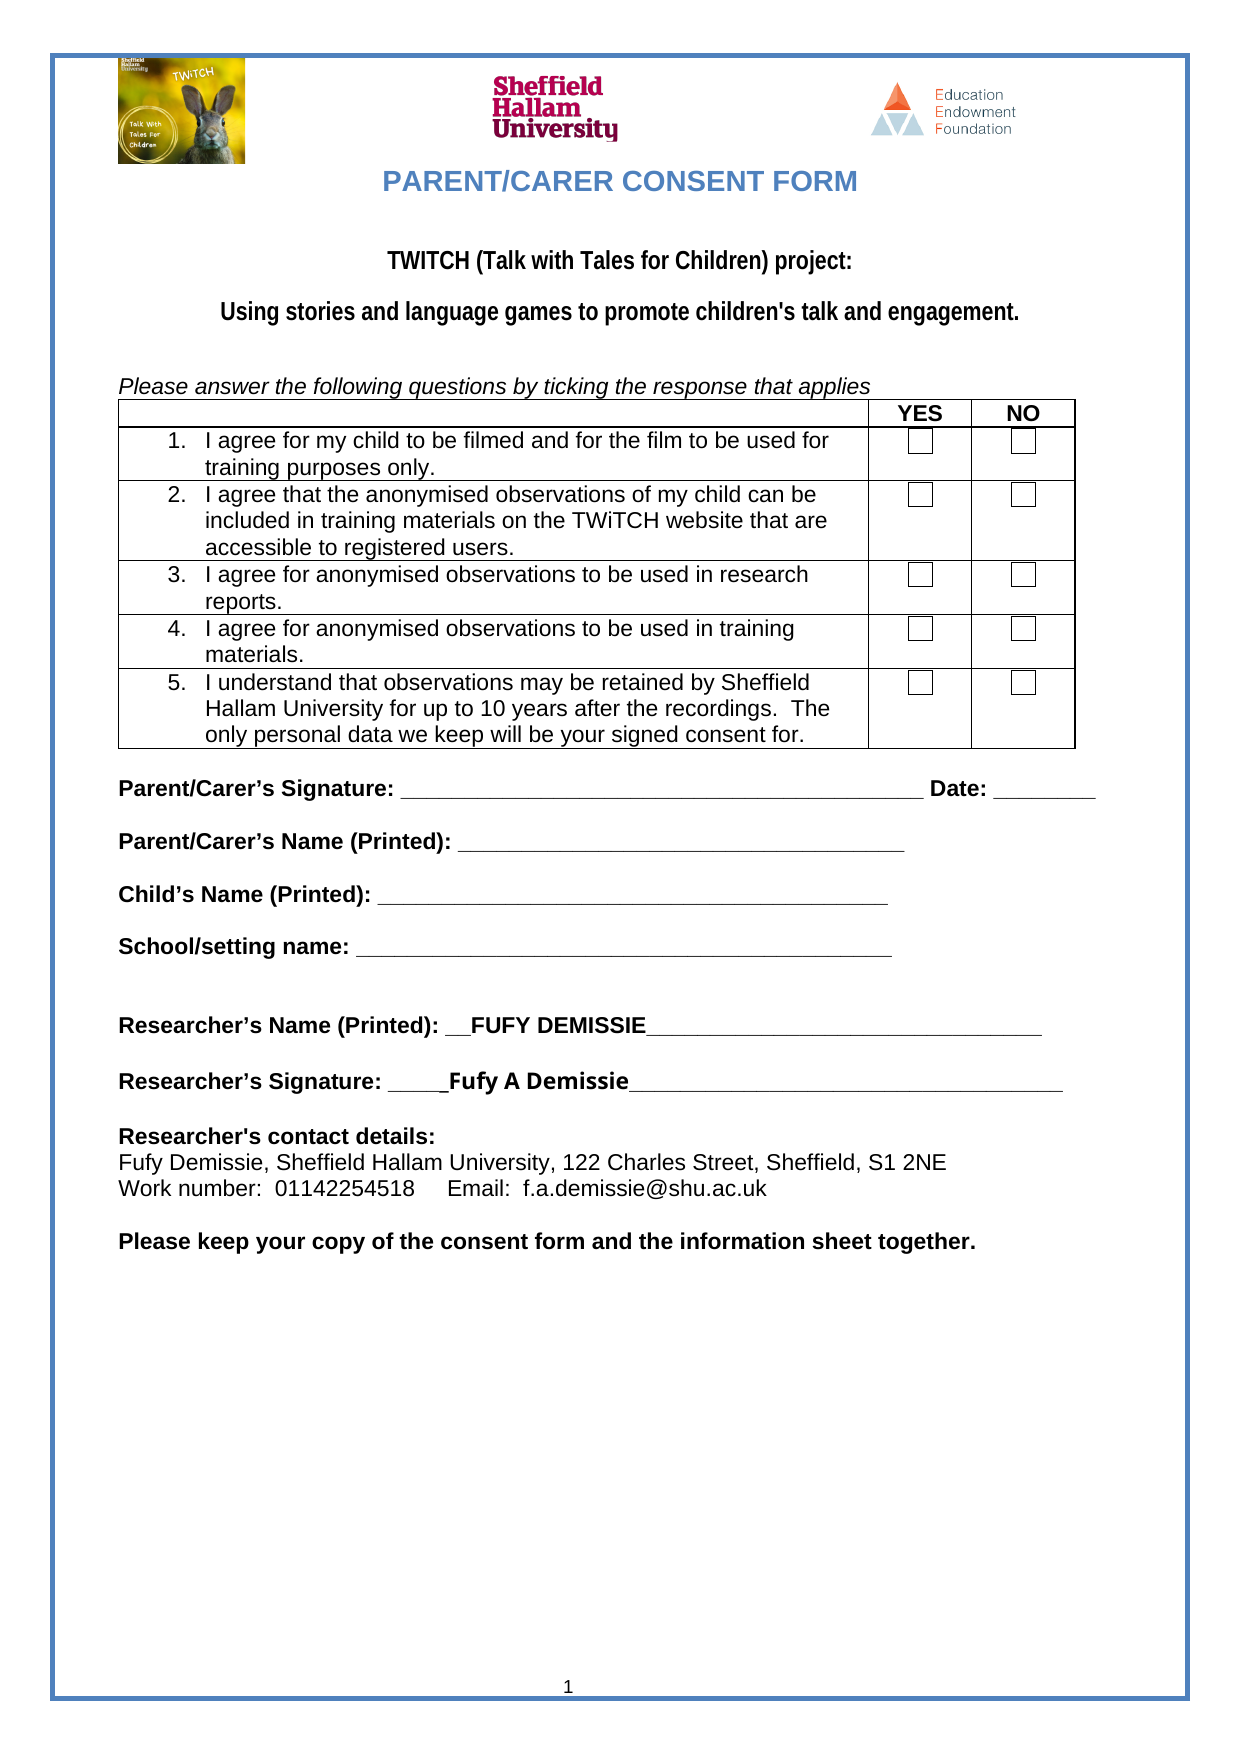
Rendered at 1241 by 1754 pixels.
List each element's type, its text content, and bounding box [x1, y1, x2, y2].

table_cell I agree for my child to be filmed and for the film to be used for training purposes only. [119, 428, 868, 480]
text Researcher's contact details: [118, 1123, 1122, 1149]
text Please keep your copy of the consent form and the information sheet together. [118, 1228, 1122, 1254]
text Parent/Carer’s Signature: _________________________________________ Date: ________ [118, 775, 1122, 802]
table_cell I agree that the anonymised observations of my child can be included in training materials on the TWiTCH website that are accessible to registered users. [119, 481, 868, 560]
text Researcher’s Name (Printed): __FUFY DEMISSIE_______________________________ [118, 1012, 1122, 1039]
text Fufy Demissie, Sheffield Hallam University, 122 Charles Street, Sheffield, S1 2NE [118, 1149, 1122, 1175]
table_cell [972, 561, 1074, 614]
text TWITCH (Talk with Tales for Children) project: [118, 245, 1122, 275]
table_cell [972, 615, 1074, 668]
text Researcher’s Signature: _____Fufy A Demissie__________________________________ [118, 1065, 1122, 1096]
text Parent/Carer’s Name (Printed): ___________________________________ [118, 828, 1122, 854]
table_cell [869, 428, 971, 480]
table_cell [972, 428, 1074, 480]
picture [118, 58, 246, 164]
picture [863, 64, 1021, 152]
table_cell [869, 669, 971, 748]
text Child’s Name (Printed): ________________________________________ [118, 881, 1122, 907]
text School/setting name: __________________________________________ [118, 933, 1122, 960]
table_header [119, 400, 868, 426]
table_cell I understand that observations may be retained by Sheffield Hallam University for up to 10 years after the recordings. The only personal data we keep will be your signed consent for. [119, 669, 868, 748]
table_cell I agree for anonymised observations to be used in training materials. [119, 615, 868, 668]
text Please answer the following questions by ticking the response that applies [118, 373, 1122, 399]
table_cell [972, 481, 1074, 560]
table_cell [869, 561, 971, 614]
table_header YES [869, 400, 971, 426]
table_cell [972, 669, 1074, 748]
table_cell [869, 481, 971, 560]
text PArent/CarER Consent Form [118, 164, 1122, 198]
table_cell [869, 615, 971, 668]
text Work number: 01142254518 Email: f.a.demissie@shu.ac.uk [118, 1175, 1122, 1202]
text Using stories and language games to promote children's talk and engagement. [118, 296, 1122, 325]
table_cell I agree for anonymised observations to be used in research reports. [119, 561, 868, 614]
table_header NO [972, 400, 1074, 426]
